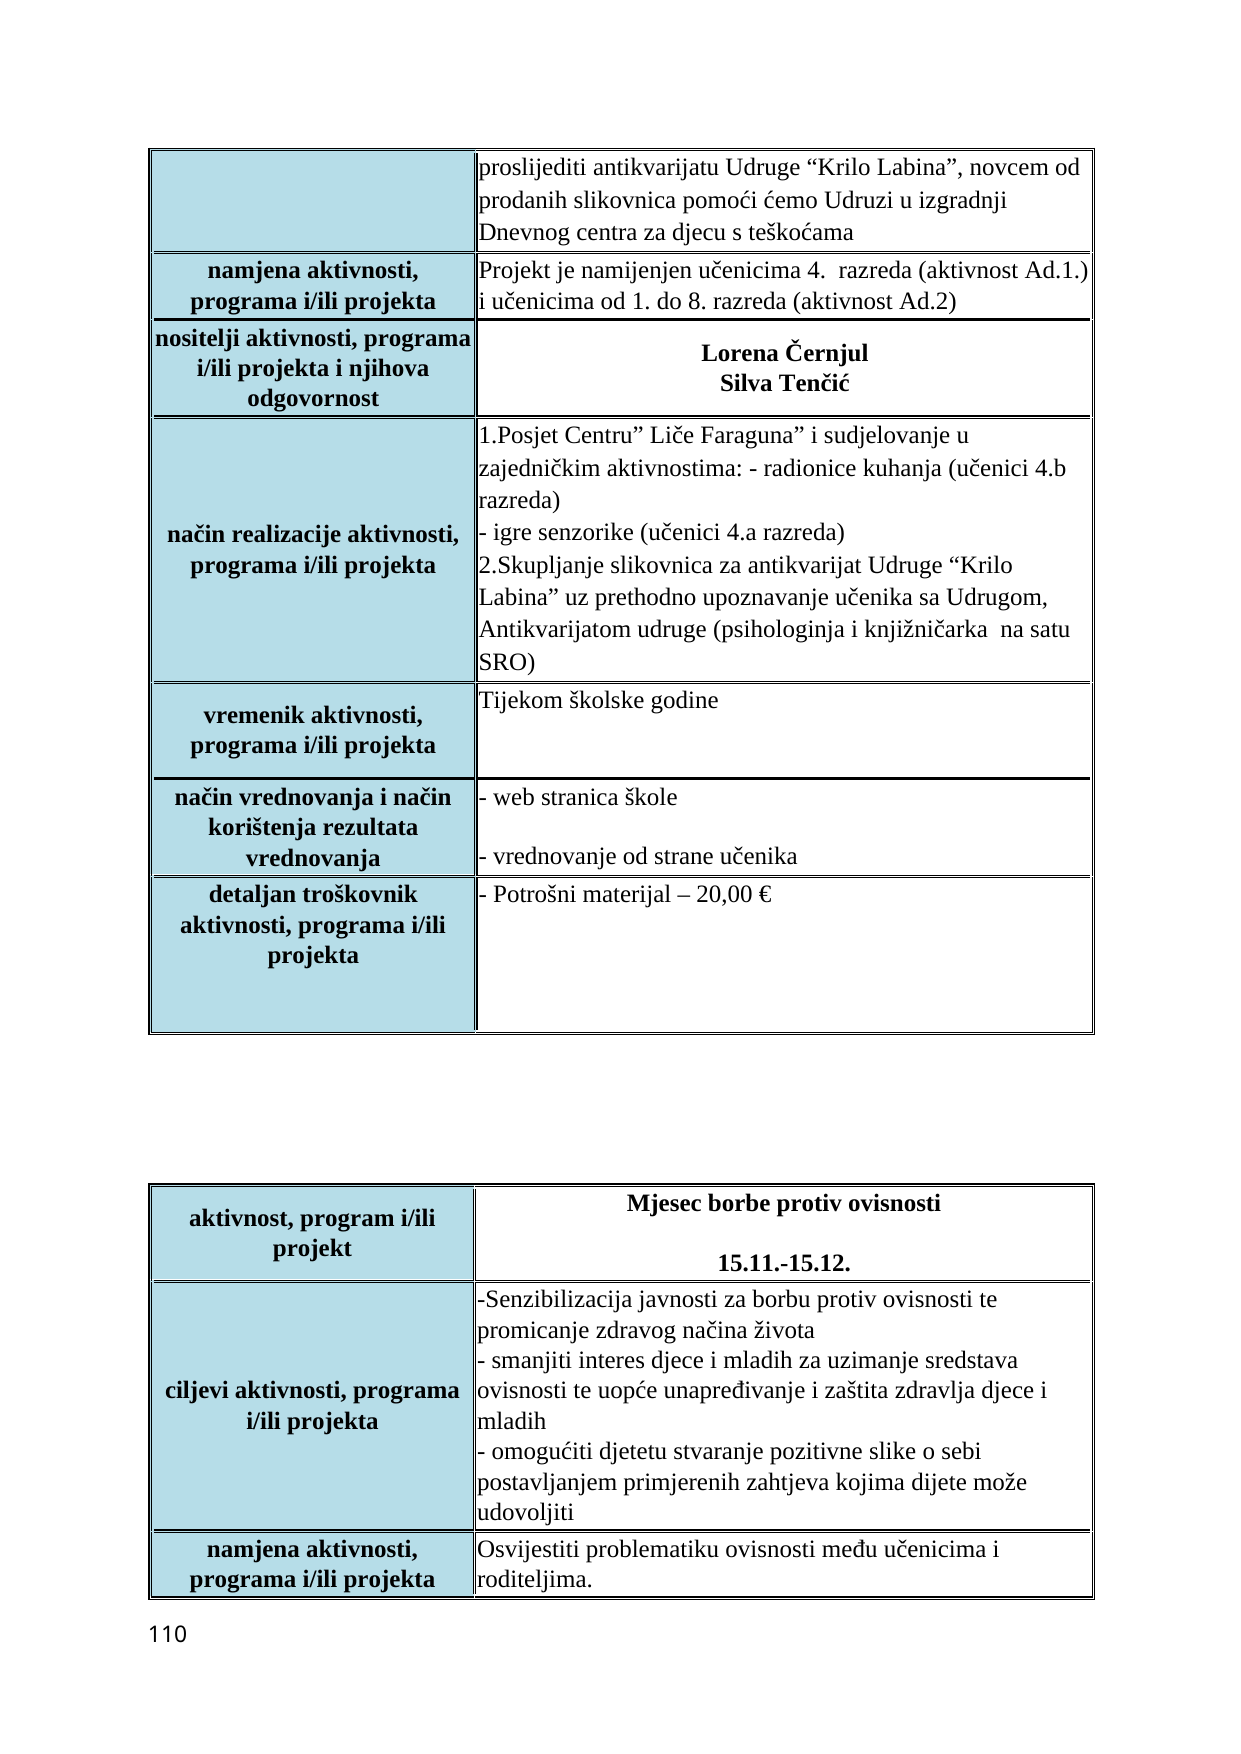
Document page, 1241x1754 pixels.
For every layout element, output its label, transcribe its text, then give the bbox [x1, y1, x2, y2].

table_cell način realizacije aktivnosti, programa i/ili projekta [152, 415, 474, 681]
table_cell -Senzibilizacija javnosti za borbu protiv ovisnosti te promicanje zdravog načina života - smanjiti interes djece i mladih za uzimanje sredstava ovisnosti te uopće unapređivanje i zaštita zdravlja djece i mladih - omogućiti djetetu stvaranje pozitivne slike o sebi postavljanjem primjerenih zahtjeva kojima dijete može udovoljiti [476, 1280, 1092, 1529]
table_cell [476, 151, 1092, 251]
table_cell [150, 149, 476, 251]
table_cell vremenik aktivnosti, programa i/ili projekta [150, 681, 476, 777]
table_cell ciljevi aktivnosti, programa i/ili projekta [152, 1280, 473, 1529]
table_header aktivnost, program i/ili projekt [152, 1187, 474, 1279]
table_cell namjena aktivnosti, programa i/ili projekta [150, 251, 476, 318]
table_cell Lorena Černjul Silva Tenčić [478, 318, 1093, 415]
table_cell Projekt je namijenjen učenicima 4. razreda (aktivnost Ad.1.) i učenicima od 1. do 8. razreda (aktivnost Ad.2) [476, 251, 1093, 318]
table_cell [475, 1529, 1092, 1596]
table_cell 1.Posjet Centru” Liče Faraguna” i sudjelovanje u zajedničkim aktivnostima: - radionice kuhanja (učenici 4.b razreda) - igre senzorike (učenici 4.a razreda) 2.Skupljanje slikovnica za antikvarijat Udruge “Krilo Labina” uz prethodno upoznavanje učenika sa Udrugom, Antikvarijatom udruge (psihologinja i knjižničarka na satu SRO) [478, 415, 1092, 681]
table_cell - Potrošni materijal – 20,00 € [476, 875, 1092, 1032]
table_cell Tijekom školske godine [476, 681, 1093, 777]
table_cell nositelji aktivnosti, programa i/ili projekta i njihova odgovornost [150, 318, 474, 415]
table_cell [152, 1529, 474, 1596]
table_cell detaljan troškovnik aktivnosti, programa i/ili projekta [152, 875, 476, 1032]
table_header Mjesec borbe protiv ovisnosti 15.11.-15.12. [475, 1187, 1092, 1279]
table_cell - web stranica škole - vrednovanje od strane učenika [478, 777, 1092, 874]
table_cell način vrednovanja i način korištenja rezultata vrednovanja [152, 777, 474, 874]
